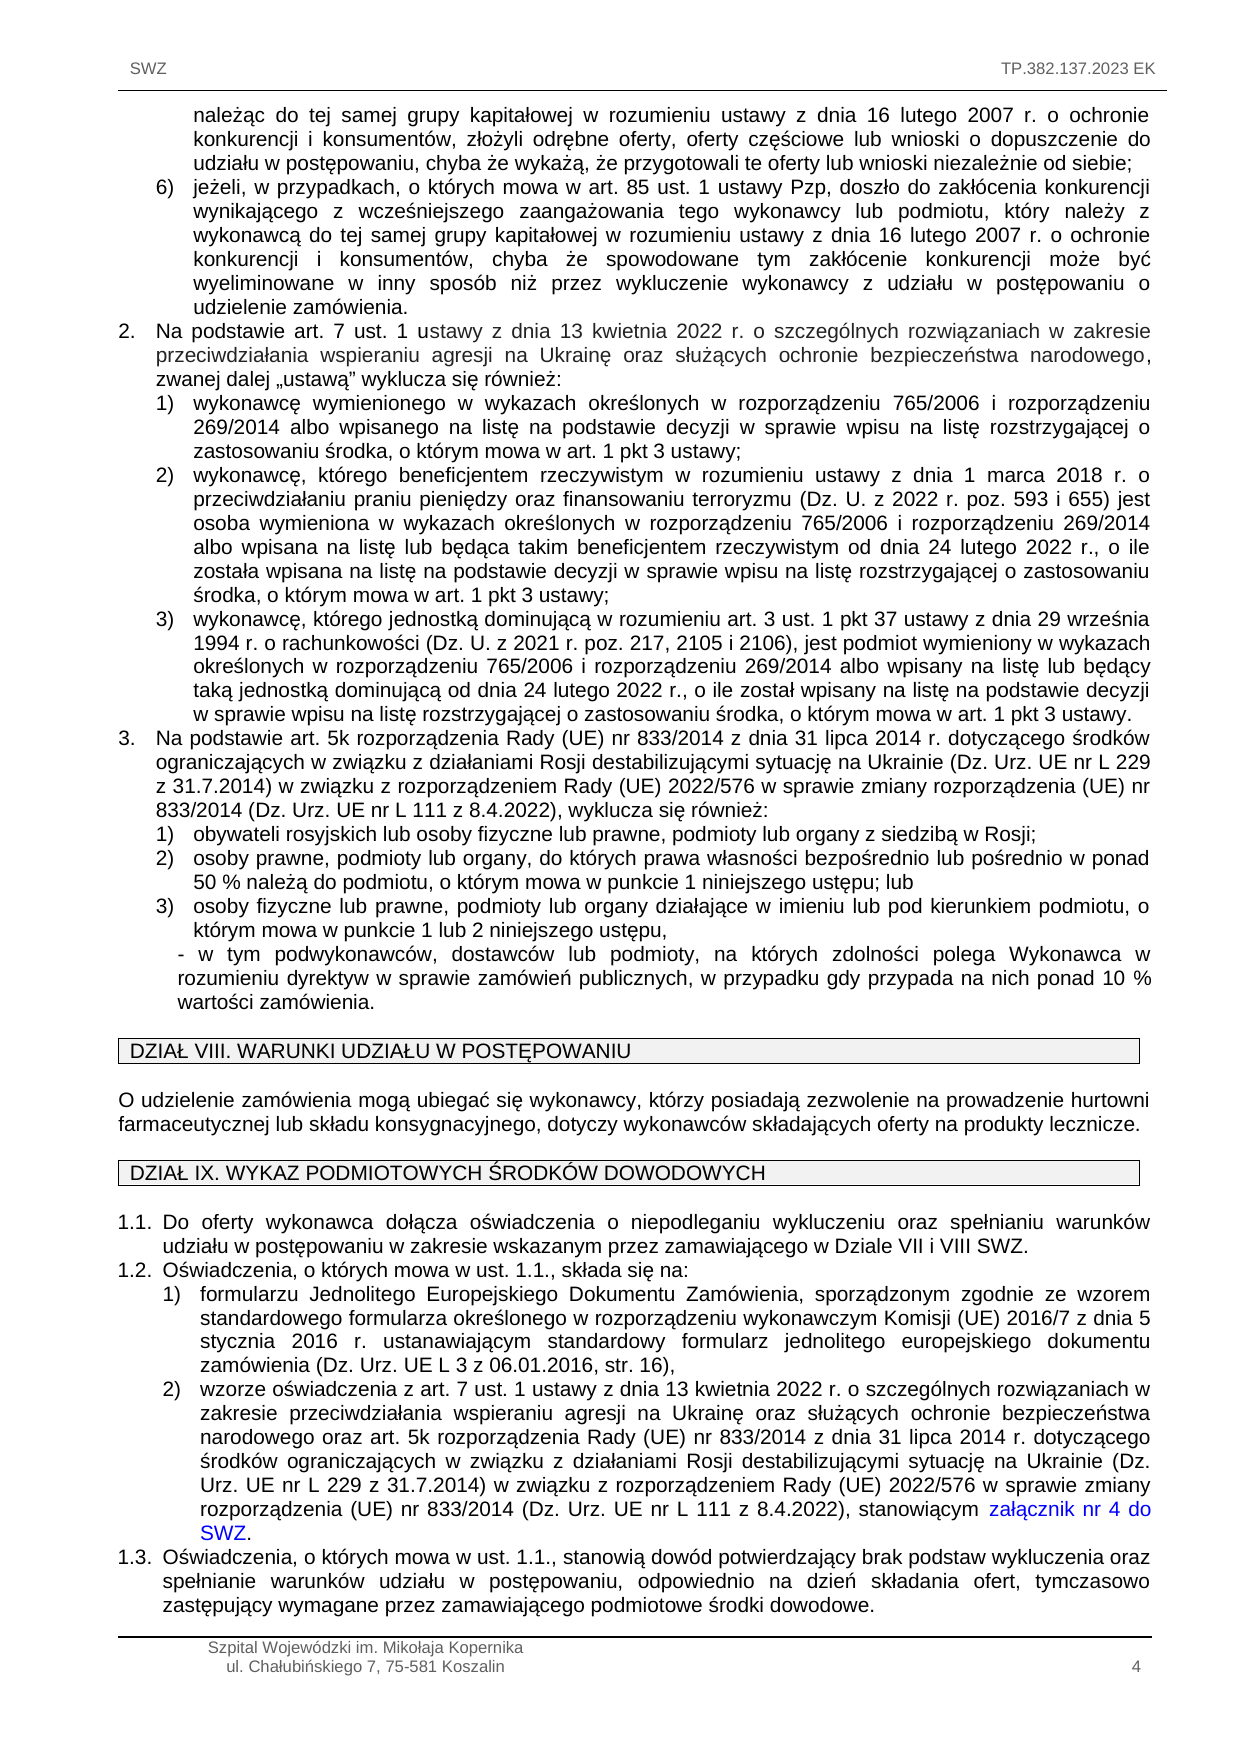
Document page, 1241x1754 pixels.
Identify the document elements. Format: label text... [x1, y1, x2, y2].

list wzorze oświadczenia z art. 7 ust. 1 ustawy z dnia 13 kwietnia 2022 r. o szczególnych rozwiązaniach w zakresie przeciwdziałania wspieraniu agresji na Ukrainę oraz służących ochronie bezpieczeństwa narodowego oraz art. 5k rozporządzenia Rady (UE) nr 833/2014 z dnia 31 lipca 2014 r. dotyczącego środków ograniczających w związku z działaniami Rosji destabilizującymi sytuację na Ukrainie (Dz. Urz. UE nr L 229 z 31.7.2014) w związku z rozporządzeniem Rady (UE) 2022/576 w sprawie zmiany rozporządzenia (UE) nr 833/2014 (Dz. Urz. UE nr L 111 z 8.4.2022), stanowiącym załącznik nr 4 do SWZ. [162, 1377, 1152, 1545]
list Na podstawie art. 5k rozporządzenia Rady (UE) nr 833/2014 z dnia 31 lipca 2014 r. dotyczącego środków ograniczających w związku z działaniami Rosji destabilizującymi sytuację na Ukrainie (Dz. Urz. UE nr L 229 z 31.7.2014) w związku z rozporządzeniem Rady (UE) 2022/576 w sprawie zmiany rozporządzenia (UE) nr 833/2014 (Dz. Urz. UE nr L 111 z 8.4.2022), wyklucza się również: [118, 726, 1152, 822]
list wykonawcę wymienionego w wykazach określonych w rozporządzeniu 765/2006 i rozporządzeniu 269/2014 albo wpisanego na listę na podstawie decyzji w sprawie wpisu na listę rozstrzygającej o zastosowaniu środka, o którym mowa w art. 1 pkt 3 ustawy; [156, 391, 1152, 463]
list Oświadczenia, o których mowa w ust. 1.1., stanowią dowód potwierdzający brak podstaw wykluczenia oraz spełnianie warunków udziału w postępowaniu, odpowiednio na dzień składania ofert, tymczasowo zastępujący wymagane przez zamawiającego podmiotowe środki dowodowe. [117, 1545, 1152, 1617]
list Do oferty wykonawca dołącza oświadczenia o niepodleganiu wykluczeniu oraz spełnianiu warunków udziału w postępowaniu w zakresie wskazanym przez zamawiającego w Dziale VII i VIII SWZ. [117, 1209, 1152, 1257]
list osoby prawne, podmioty lub organy, do których prawa własności bezpośrednio lub pośrednio w ponad 50 % należą do podmiotu, o którym mowa w punkcie 1 niniejszego ustępu; lub [156, 846, 1152, 894]
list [156, 103, 1152, 175]
text O udzielenie zamówienia mogą ubiegać się wykonawcy, którzy posiadają zezwolenie na prowadzenie hurtowni farmaceutycznej lub składu konsygnacyjnego, dotyczy wykonawców składających oferty na produkty lecznicze. [118, 1088, 1152, 1136]
list Oświadczenia, o których mowa w ust. 1.1., składa się na: [117, 1257, 1152, 1281]
list wykonawcę, którego beneficjentem rzeczywistym w rozumieniu ustawy z dnia 1 marca 2018 r. o przeciwdziałaniu praniu pieniędzy oraz finansowaniu terroryzmu (Dz. U. z 2022 r. poz. 593 i 655) jest osoba wymieniona w wykazach określonych w rozporządzeniu 765/2006 i rozporządzeniu 269/2014 albo wpisana na listę lub będąca takim beneficjentem rzeczywistym od dnia 24 lutego 2022 r., o ile została wpisana na listę na podstawie decyzji w sprawie wpisu na listę rozstrzygającej o zastosowaniu środka, o którym mowa w art. 1 pkt 3 ustawy; [156, 463, 1152, 606]
text - w tym podwykonawców, dostawców lub podmioty, na których zdolności polega Wykonawca w rozumieniu dyrektyw w sprawie zamówień publicznych, w przypadku gdy przypada na nich ponad 10 % wartości zamówienia. [177, 942, 1152, 1014]
list Na podstawie art. 7 ust. 1 ustawy z dnia 13 kwietnia 2022 r. o szczególnych rozwiązaniach w zakresie przeciwdziałania wspieraniu agresji na Ukrainę oraz służących ochronie bezpieczeństwa narodowego, zwanej dalej „ustawą” wyklucza się również: [118, 319, 1152, 391]
list jeżeli, w przypadkach, o których mowa w art. 85 ust. 1 ustawy Pzp, doszło do zakłócenia konkurencji wynikającego z wcześniejszego zaangażowania tego wykonawcy lub podmiotu, który należy z wykonawcą do tej samej grupy kapitałowej w rozumieniu ustawy z dnia 16 lutego 2007 r. o ochronie konkurencji i konsumentów, chyba że spowodowane tym zakłócenie konkurencji może być wyeliminowane w inny sposób niż przez wykluczenie wykonawcy z udziału w postępowaniu o udzielenie zamówienia. [156, 175, 1152, 319]
list formularzu Jednolitego Europejskiego Dokumentu Zamówienia, sporządzonym zgodnie ze wzorem standardowego formularza określonego w rozporządzeniu wykonawczym Komisji (UE) 2016/7 z dnia 5 stycznia 2016 r. ustanawiającym standardowy formularz jednolitego europejskiego dokumentu zamówienia (Dz. Urz. UE L 3 z 06.01.2016, str. 16), [162, 1281, 1152, 1377]
list osoby fizyczne lub prawne, podmioty lub organy działające w imieniu lub pod kierunkiem podmiotu, o którym mowa w punkcie 1 lub 2 niniejszego ustępu, [156, 894, 1152, 942]
table_header DZIAŁ IX. WYKAZ PODMIOTOWYCH ŚRODKÓW DOWODOWYCH [119, 1161, 1139, 1184]
list wykonawcę, którego jednostką dominującą w rozumieniu art. 3 ust. 1 pkt 37 ustawy z dnia 29 września 1994 r. o rachunkowości (Dz. U. z 2021 r. poz. 217, 2105 i 2106), jest podmiot wymieniony w wykazach określonych w rozporządzeniu 765/2006 i rozporządzeniu 269/2014 albo wpisany na listę lub będący taką jednostką dominującą od dnia 24 lutego 2022 r., o ile został wpisany na listę na podstawie decyzji w sprawie wpisu na listę rozstrzygającej o zastosowaniu środka, o którym mowa w art. 1 pkt 3 ustawy. [156, 606, 1152, 726]
table_header DZIAŁ VIII. WARUNKI UDZIAŁU W POSTĘPOWANIU [119, 1039, 1139, 1063]
list obywateli rosyjskich lub osoby fizyczne lub prawne, podmioty lub organy z siedzibą w Rosji; [156, 822, 1152, 846]
